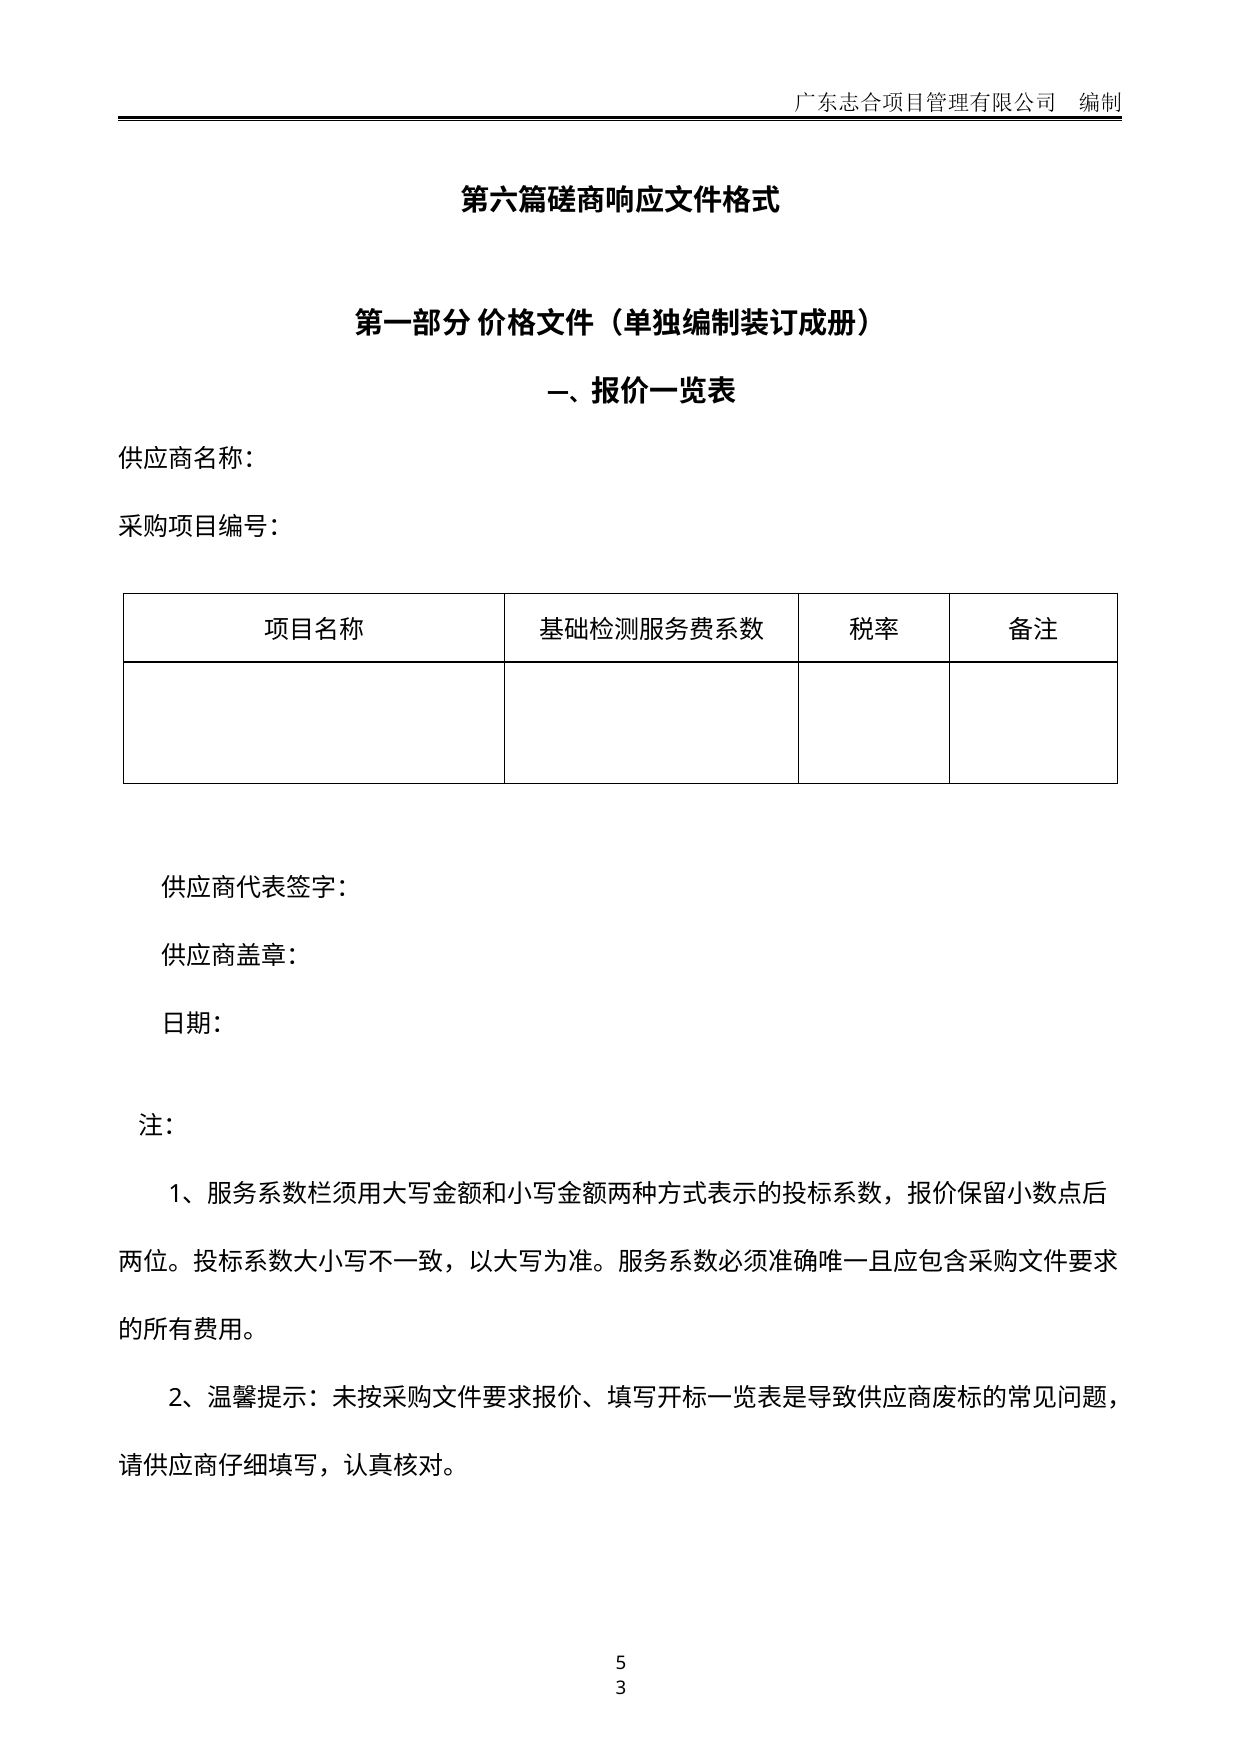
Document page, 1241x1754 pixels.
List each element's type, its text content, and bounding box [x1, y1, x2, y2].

table_header 税率 [799, 594, 949, 661]
text 注： [112, 1090, 1122, 1158]
text 供应商名称： [118, 423, 1122, 491]
text 2、温馨提示：未按采购文件要求报价、填写开标一览表是导致供应商废标的常见问题，请供应商仔细填写，认真核对。 [118, 1361, 1122, 1497]
subtitle 第六篇磋商响应文件格式 [118, 164, 1122, 232]
table_cell [799, 663, 949, 783]
table_cell [124, 663, 504, 783]
subtitle 报价一览表 [118, 355, 1122, 423]
text 采购项目编号： [118, 491, 1122, 558]
text 1、服务系数栏须用大写金额和小写金额两种方式表示的投标系数，报价保留小数点后两位。投标系数大小写不一致，以大写为准。服务系数必须准确唯一且应包含采购文件要求的所有费用。 [118, 1158, 1122, 1361]
text 供应商代表签字： [118, 852, 1122, 920]
subtitle 第一部分 价格文件（单独编制装订成册） [118, 287, 1122, 355]
table_header 基础检测服务费系数 [505, 594, 798, 661]
text 日期： [118, 988, 1122, 1056]
text 供应商盖章： [118, 920, 1122, 988]
table_cell [950, 663, 1117, 783]
table_header 项目名称 [124, 594, 504, 661]
table_header 备注 [950, 594, 1117, 661]
table_cell [505, 663, 798, 783]
